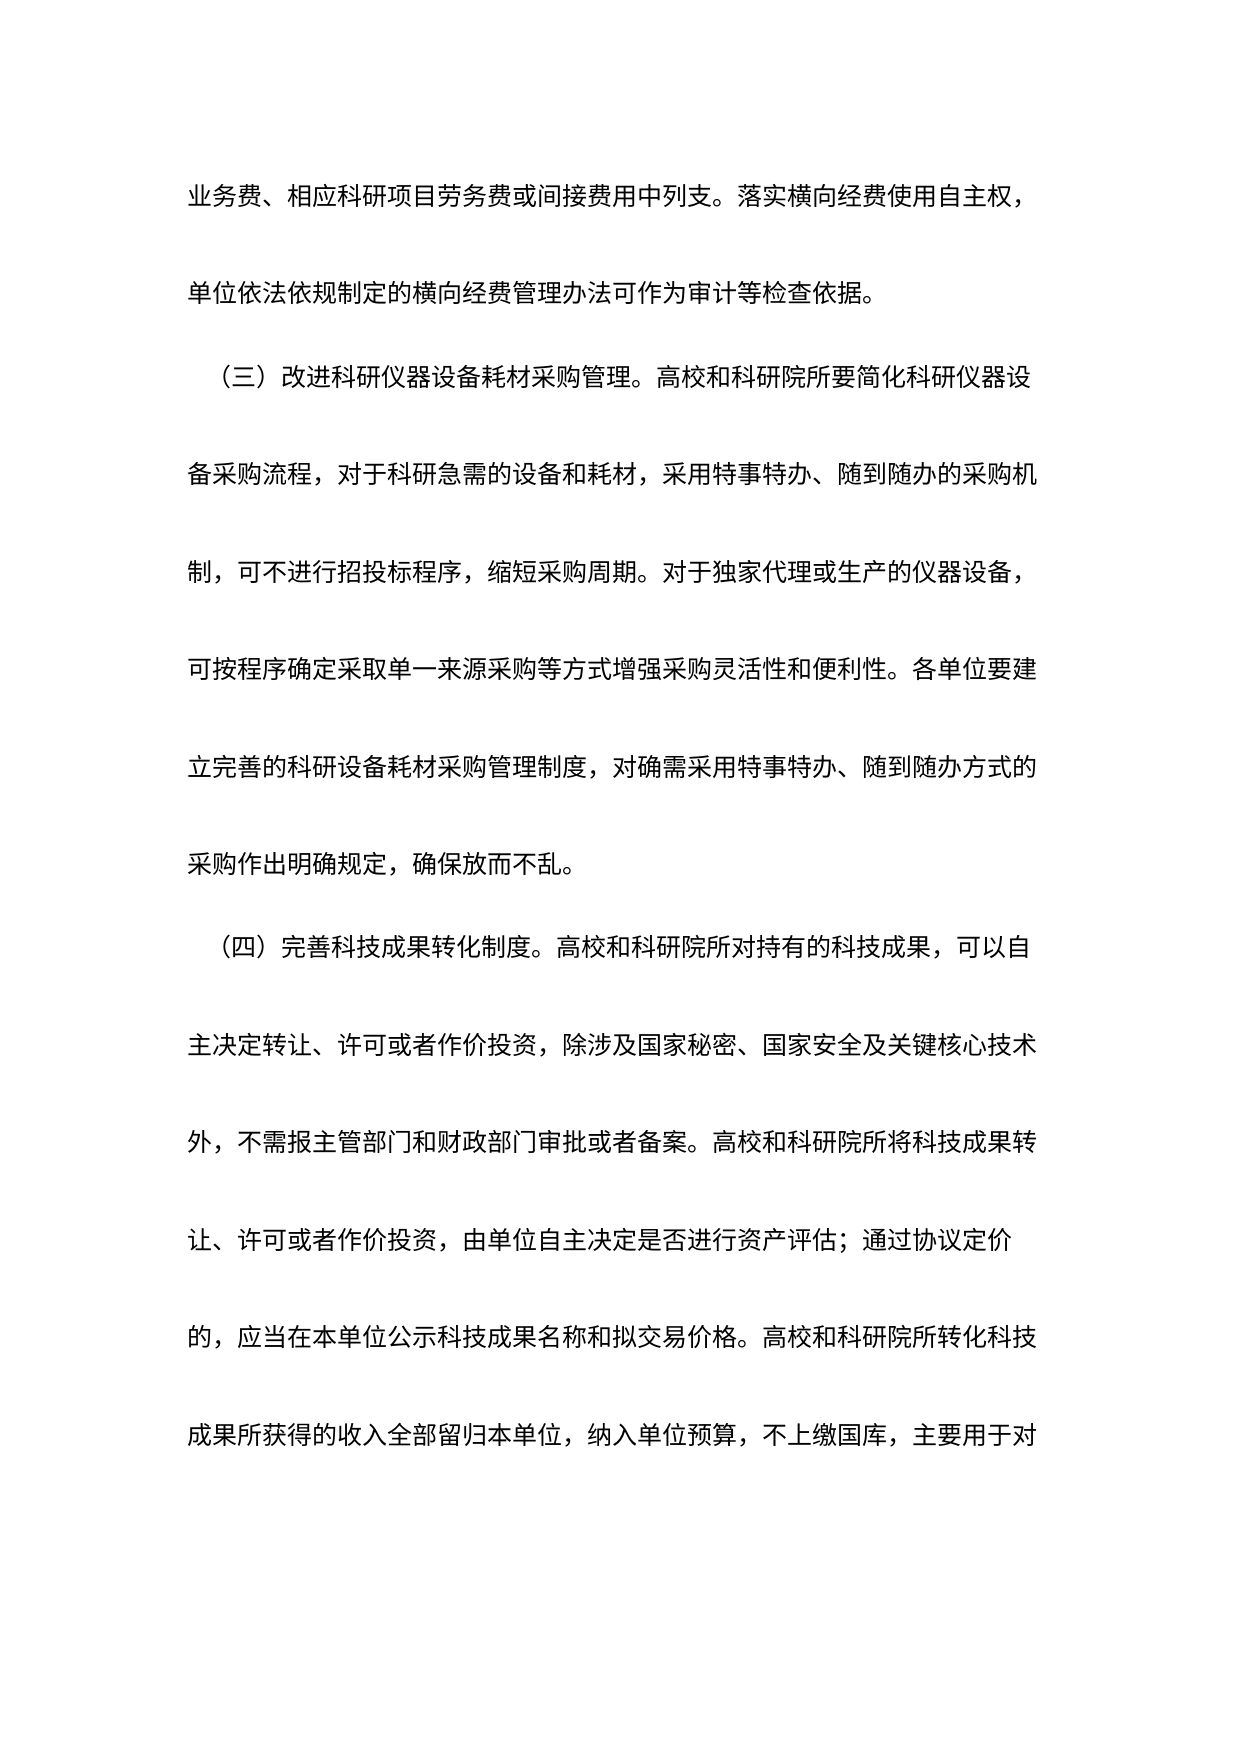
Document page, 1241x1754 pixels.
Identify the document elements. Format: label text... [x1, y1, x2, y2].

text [187, 913, 1053, 1466]
text （三）改进科研仪器设备耗材采购管理。高校和科研院所要简化科研仪器设备采购流程，对于科研急需的设备和耗材，采用特事特办、随到随办的采购机制，可不进行招投标程序，缩短采购周期。对于独家代理或生产的仪器设备，可按程序确定采取单一来源采购等方式增强采购灵活性和便利性。各单位要建立完善的科研设备耗材采购管理制度，对确需采用特事特办、随到随办方式的采购作出明确规定，确保放而不乱。 [187, 343, 1053, 895]
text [187, 162, 1053, 324]
